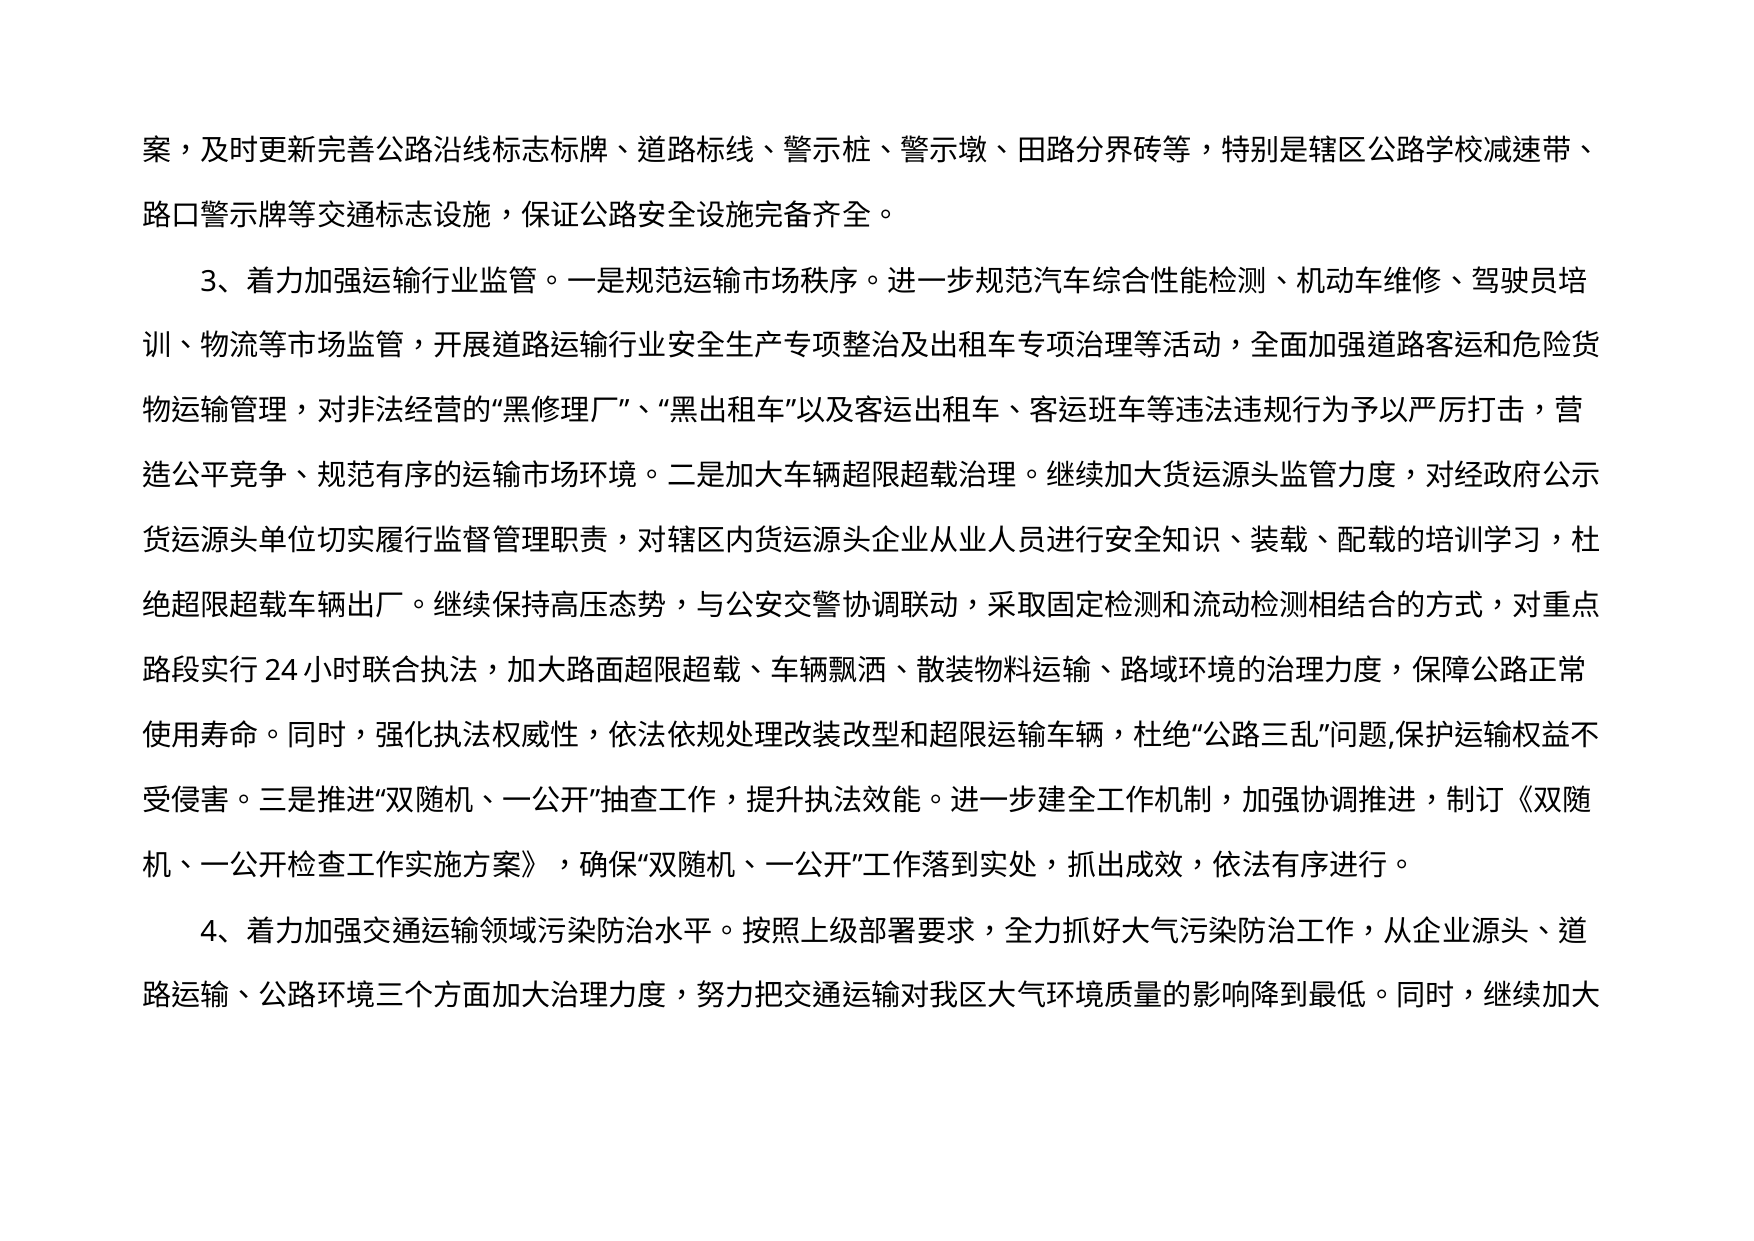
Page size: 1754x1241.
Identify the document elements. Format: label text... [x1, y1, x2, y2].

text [142, 116, 1612, 246]
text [142, 896, 1612, 1026]
text 3、着力加强运输行业监管。一是规范运输市场秩序。进一步规范汽车综合性能检测、机动车维修、驾驶员培训、物流等市场监管，开展道路运输行业安全生产专项整治及出租车专项治理等活动，全面加强道路客运和危险货物运输管理，对非法经营的“黑修理厂”、“黑出租车”以及客运出租车、客运班车等违法违规行为予以严厉打击，营造公平竞争、规范有序的运输市场环境。二是加大车辆超限超载治理。继续加大货运源头监管力度，对经政府公示货运源头单位切实履行监督管理职责，对辖区内货运源头企业从业人员进行安全知识、装载、配载的培训学习，杜绝超限超载车辆出厂。继续保持高压态势，与公安交警协调联动，采取固定检测和流动检测相结合的方式，对重点路段实行24小时联合执法，加大路面超限超载、车辆飘洒、散装物料运输、路域环境的治理力度，保障公路正常使用寿命。同时，强化执法权威性，依法依规处理改装改型和超限运输车辆，杜绝“公路三乱”问题,保护运输权益不受侵害。三是推进“双随机、一公开”抽查工作，提升执法效能。进一步建全工作机制，加强协调推进，制订《双随机、一公开检查工作实施方案》，确保“双随机、一公开”工作落到实处，抓出成效，依法有序进行。 [142, 246, 1612, 896]
